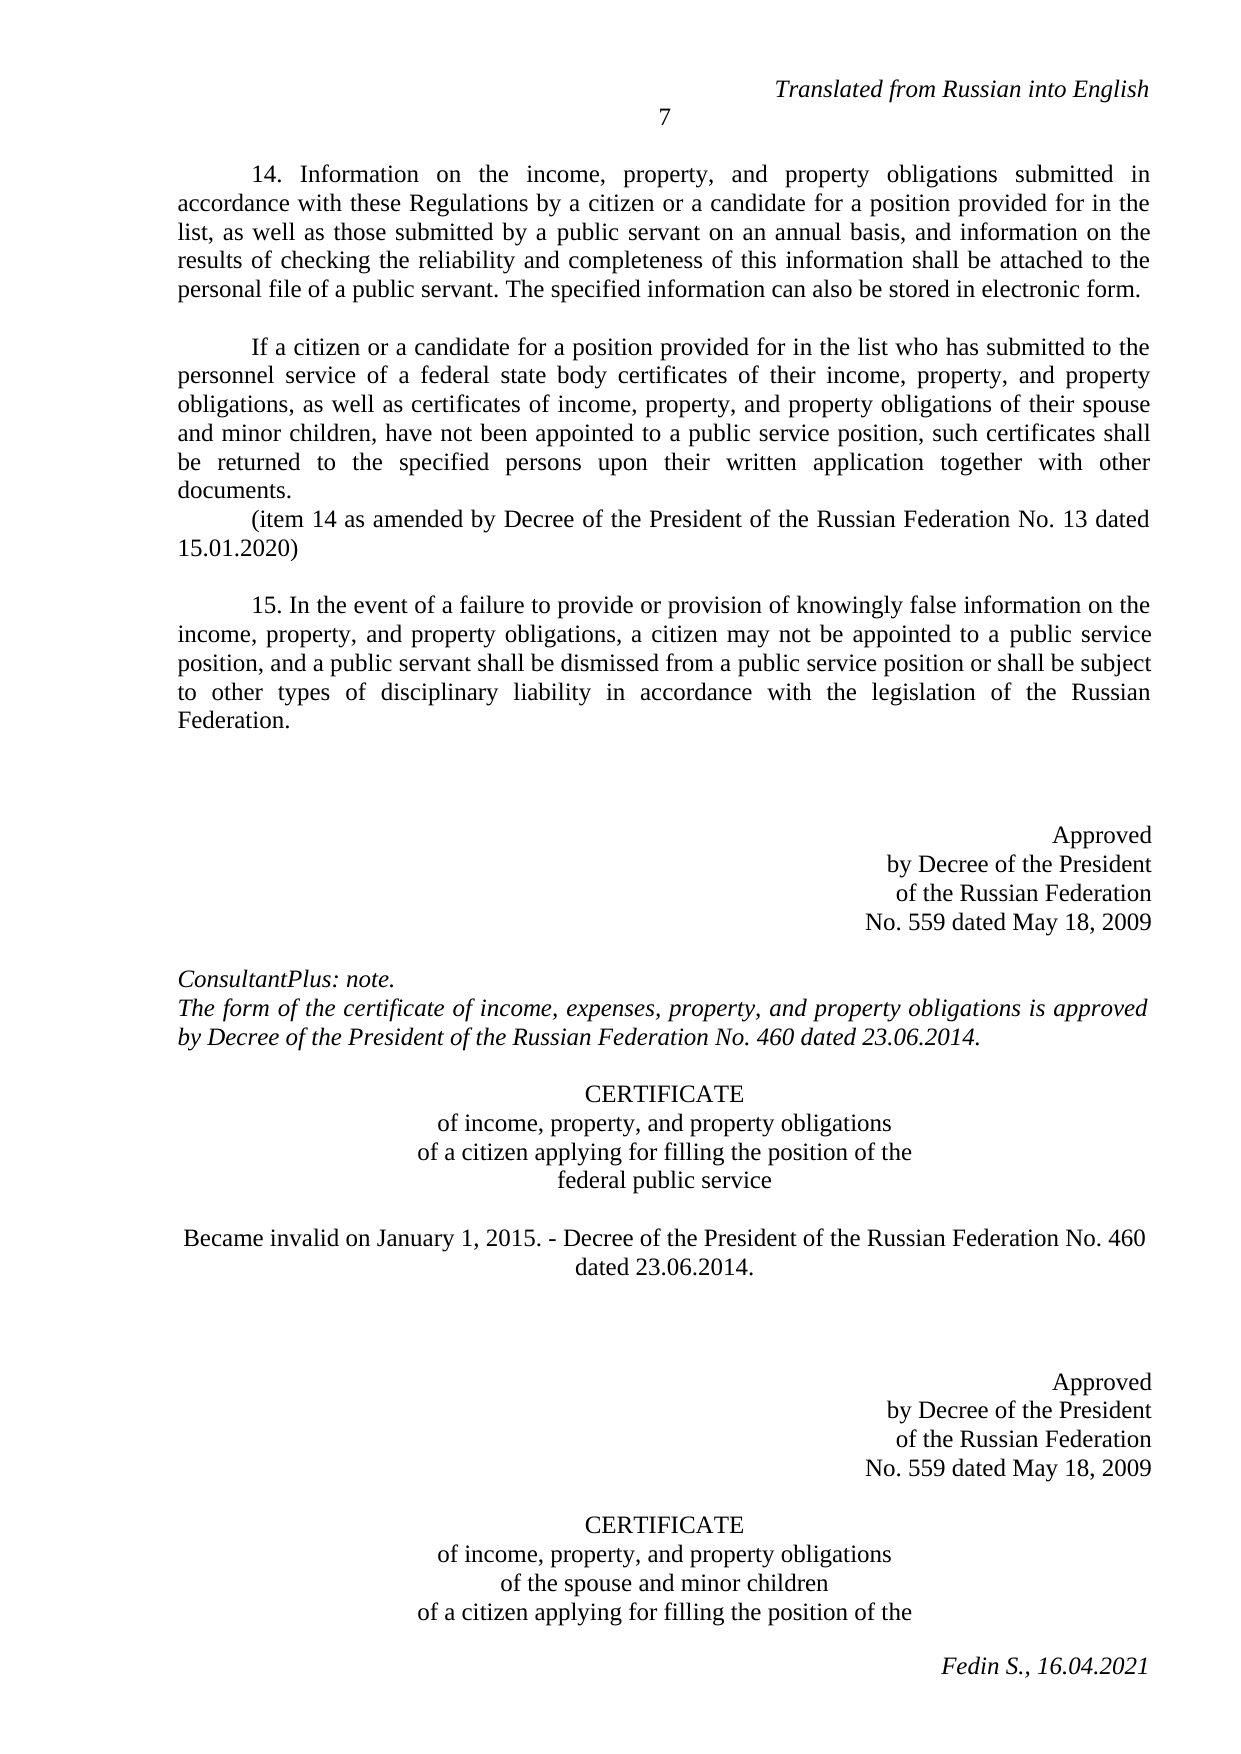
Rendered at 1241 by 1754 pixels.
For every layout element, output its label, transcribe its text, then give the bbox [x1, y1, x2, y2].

text CERTIFICATE [177, 1079, 1152, 1108]
text 15. In the event of a failure to provide or provision of knowingly false information on the income, property, and property obligations, a citizen may not be appointed to a public service position, and a public servant shall be dismissed from a public service position or shall be subject to other types of disciplinary liability in accordance with the legislation of the Russian Federation. [177, 591, 1152, 734]
text No. 559 dated May 18, 2009 [177, 907, 1152, 936]
text of income, property, and property obligations [177, 1539, 1152, 1568]
text of income, property, and property obligations [177, 1108, 1152, 1137]
text of the Russian Federation [177, 1424, 1152, 1453]
text by Decree of the President [177, 1396, 1152, 1424]
text of a citizen applying for filling the position of the [177, 1597, 1152, 1626]
text 14. Information on the income, property, and property obligations submitted in accordance with these Regulations by a citizen or a candidate for a position provided for in the list, as well as those submitted by a public servant on an annual basis, and information on the results of checking the reliability and completeness of this information shall be attached to the personal file of a public servant. The specified information can also be stored in electronic form. [177, 159, 1152, 303]
text The form of the certificate of income, expenses, property, and property obligations is approved by Decree of the President of the Russian Federation No. 460 dated 23.06.2014. [177, 993, 1152, 1051]
text of a citizen applying for filling the position of the [177, 1137, 1152, 1166]
text ConsultantPlus: note. [177, 964, 1152, 993]
text of the spouse and minor children [177, 1568, 1152, 1597]
text If a citizen or a candidate for a position provided for in the list who has submitted to the personnel service of a federal state body certificates of their income, property, and property obligations, as well as certificates of income, property, and property obligations of their spouse and minor children, have not been appointed to a public service position, such certificates shall be returned to the specified persons upon their written application together with other documents. [177, 332, 1152, 504]
text of the Russian Federation [177, 878, 1152, 907]
text Approved [177, 1367, 1152, 1396]
text Became invalid on January 1, 2015. - Decree of the President of the Russian Federation No. 460 dated 23.06.2014. [177, 1223, 1152, 1281]
text (item 14 as amended by Decree of the President of the Russian Federation No. 13 dated 15.01.2020) [177, 504, 1152, 562]
text No. 559 dated May 18, 2009 [177, 1453, 1152, 1482]
text federal public service [177, 1166, 1152, 1194]
text CERTIFICATE [177, 1511, 1152, 1539]
text Approved [177, 821, 1152, 849]
text by Decree of the President [177, 849, 1152, 878]
